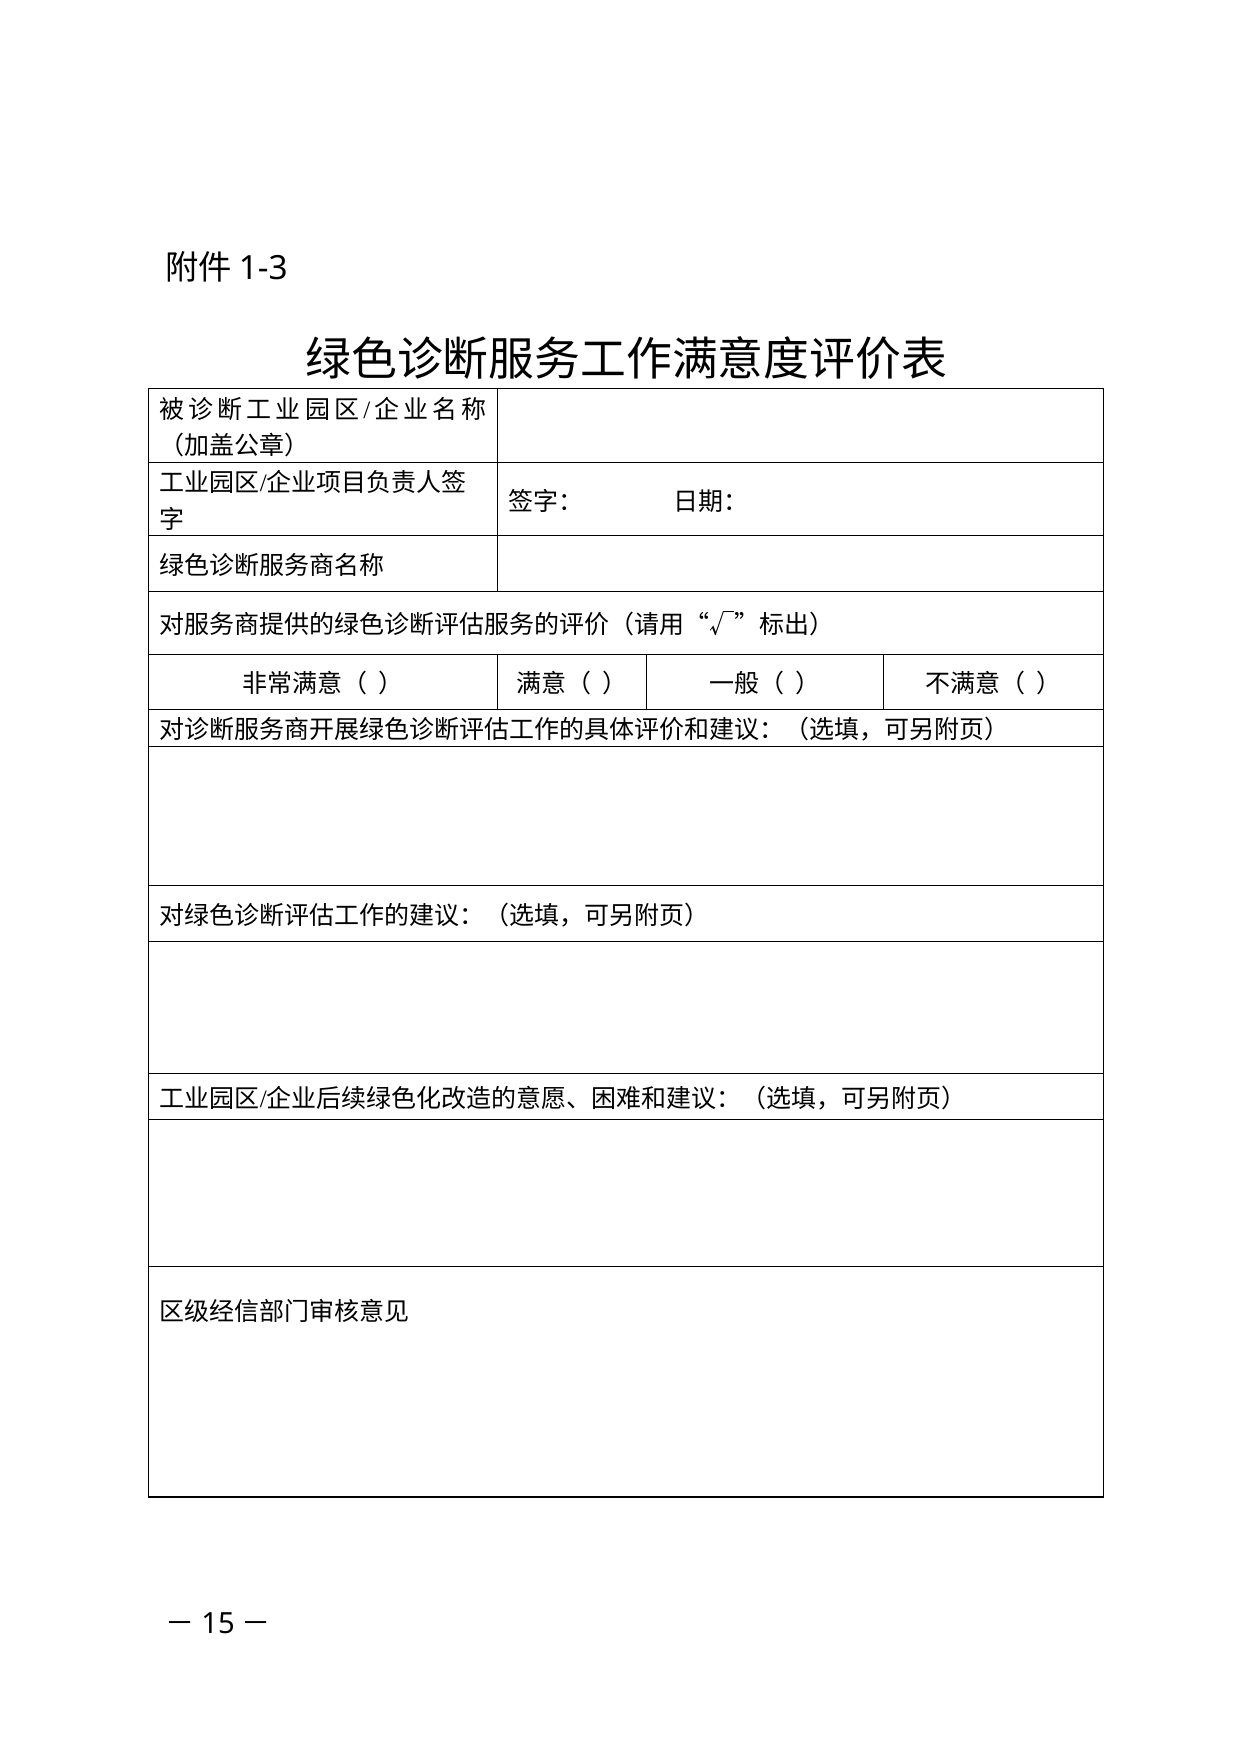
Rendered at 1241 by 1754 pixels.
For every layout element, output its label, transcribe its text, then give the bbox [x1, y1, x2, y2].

table_cell 工业园区/企业后续绿色化改造的意愿、困难和建议：（选填，可另附页） [149, 1074, 1103, 1119]
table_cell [149, 1267, 1103, 1496]
table_cell [149, 942, 1103, 1073]
table_cell 非常满意（ ） [149, 655, 497, 709]
table_cell 对绿色诊断评估工作的建议：（选填，可另附页） [149, 886, 1103, 941]
table_header 被诊断工业园区/企业名称（加盖公章） [149, 389, 497, 462]
table_cell [149, 747, 1103, 885]
table_cell 满意（ ） [498, 655, 646, 709]
table_cell [149, 1120, 1103, 1266]
table_cell 不满意（ ） [884, 655, 1103, 709]
table_cell 签字： 日期： [498, 463, 1103, 535]
table_cell 对服务商提供的绿色诊断评估服务的评价（请用“√”标出） [149, 592, 1103, 654]
table_header [498, 389, 1103, 462]
table_cell 一般（ ） [647, 655, 883, 709]
table_cell 绿色诊断服务商名称 [149, 536, 497, 591]
text 附件1-3 [165, 233, 953, 298]
table_cell 工业园区/企业项目负责人签字 [149, 463, 497, 535]
table_cell 对诊断服务商开展绿色诊断评估工作的具体评价和建议：（选填，可另附页） [149, 710, 1103, 746]
table_cell [498, 536, 1103, 591]
text 绿色诊断服务工作满意度评价表 [165, 322, 1087, 388]
